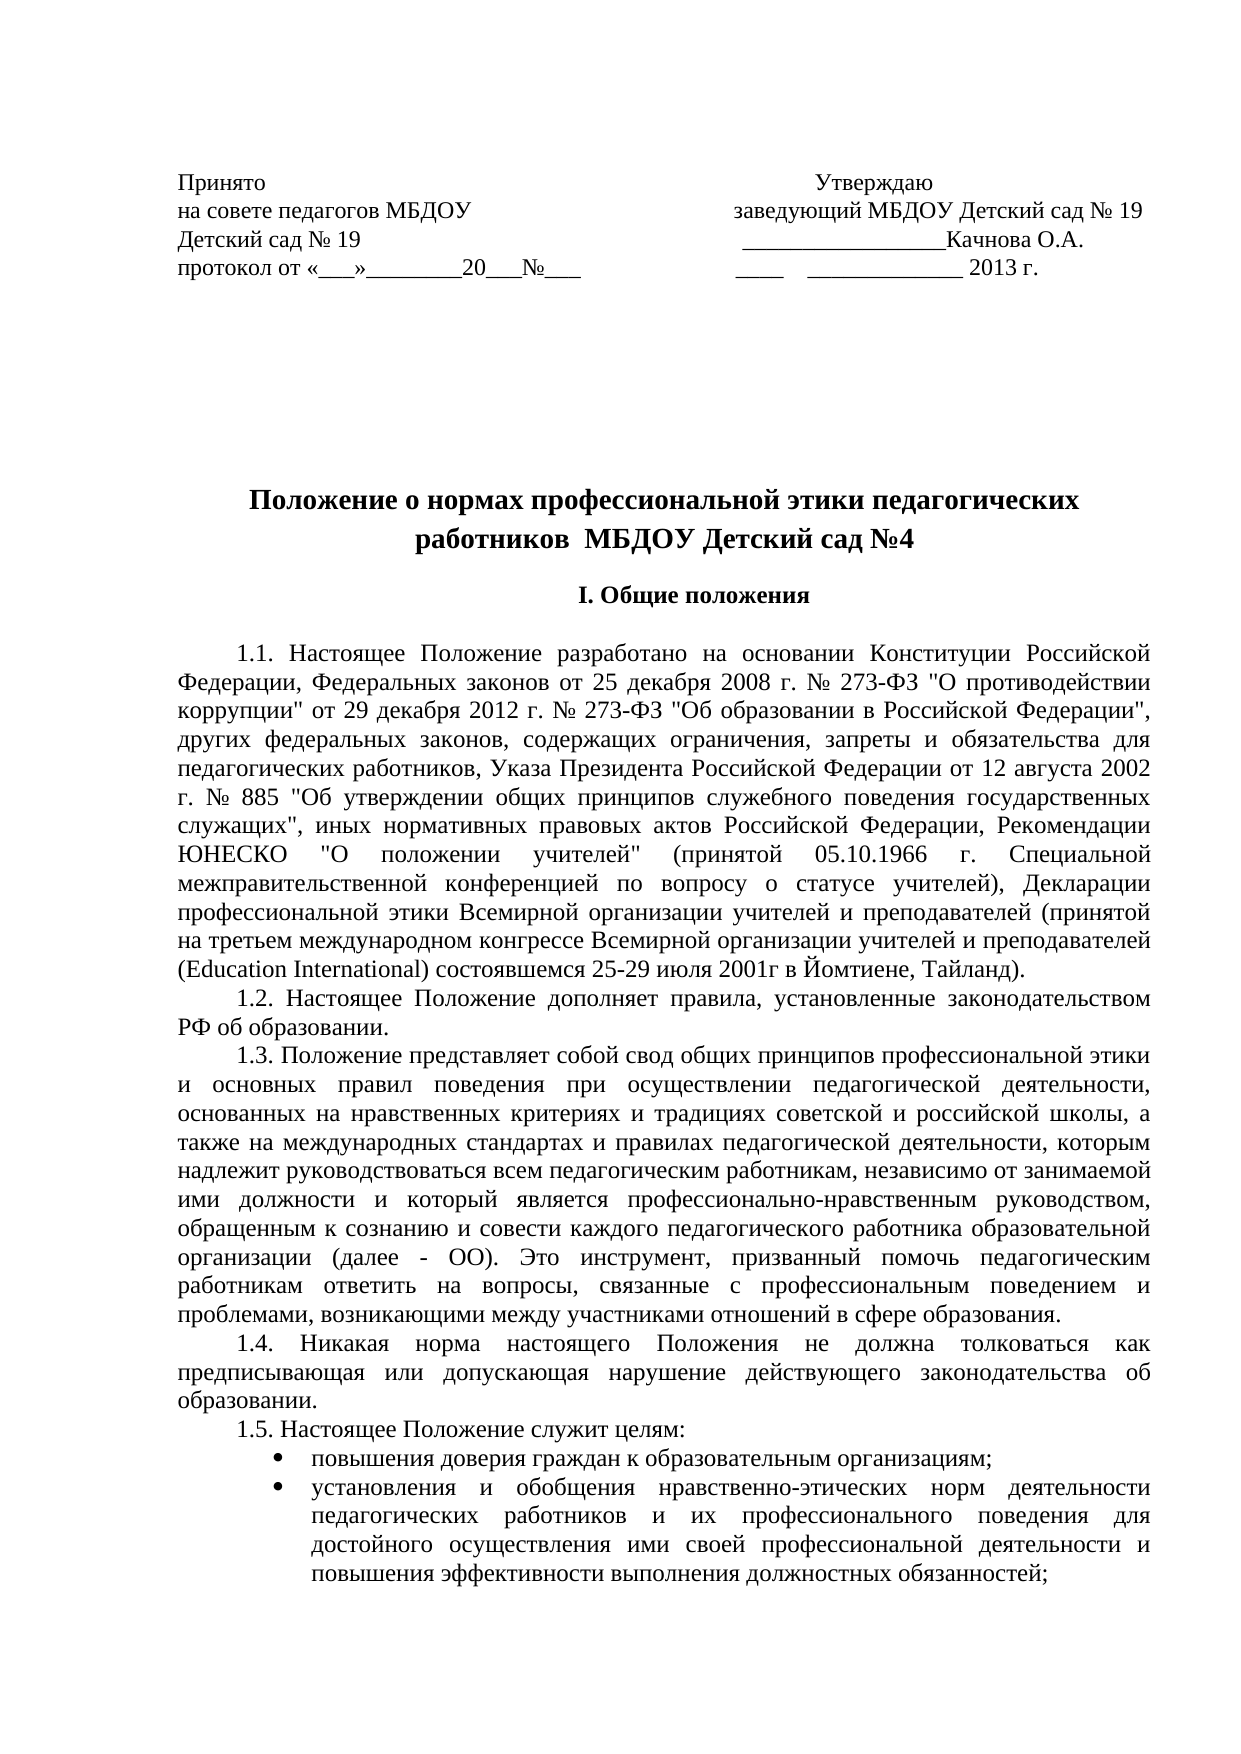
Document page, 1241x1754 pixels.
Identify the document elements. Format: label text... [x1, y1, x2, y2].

text I. Общие положения [177, 580, 1152, 609]
text Детский сад № 19 _________________Качнова О.А. [177, 224, 1147, 253]
text 1.4. Никакая норма настоящего Положения не должна толковаться как предписывающая или допускающая нарушение действующего законодательства об образовании. [177, 1328, 1152, 1414]
text 1.1. Настоящее Положение разработано на основании Конституции Российской Федерации, Федеральных законов от 25 декабря 2008 г. № 273-ФЗ "О противодействии коррупции" от 29 декабря 2012 г. № 273-ФЗ "Об образовании в Российской Федерации", других федеральных законов, содержащих ограничения, запреты и обязательства для педагогических работников, Указа Президента Российской Федерации от 12 августа 2002 г. № 885 "Об утверждении общих принципов служебного поведения государственных служащих", иных нормативных правовых актов Российской Федерации, Рекомендации ЮНЕСКО "О положении учителей" (принятой 05.10.1966 г. Специальной межправительственной конференцией по вопросу о статусе учителей), Декларации профессиональной этики Всемирной организации учителей и преподавателей (принятой на третьем международном конгрессе Всемирной организации учителей и преподавателей (Education International) состоявшемся 25-29 июля 2001г в Йомтиене, Тайланд). [177, 638, 1152, 983]
text протокол от «___»________20___№___ ____ _____________ 2013 г. [177, 253, 1147, 281]
text Принято Утверждаю [177, 172, 1152, 196]
list повышения доверия граждан к образовательным организациям; [274, 1443, 1152, 1472]
text 1.3. Положение представляет собой свод общих принципов профессиональной этики и основных правил поведения при осуществлении педагогической деятельности, основанных на нравственных критериях и традициях советской и российской школы, а также на международных стандартах и правилах педагогической деятельности, которым надлежит руководствоваться всем педагогическим работникам, независимо от занимаемой ими должности и который является профессионально-нравственным руководством, обращенным к сознанию и совести каждого педагогического работника образовательной организации (далее - ОО). Это инструмент, призванный помочь педагогическим работникам ответить на вопросы, связанные с профессиональным поведением и проблемами, возникающими между участниками отношений в сфере образования. [177, 1040, 1152, 1328]
text 1.2. Настоящее Положение дополняет правила, установленные законодательством РФ об образовании. [177, 983, 1152, 1040]
list установления и обобщения нравственно-этических норм деятельности педагогических работников и их профессионального поведения для достойного осуществления ими своей профессиональной деятельности и повышения эффективности выполнения должностных обязанностей; [274, 1472, 1152, 1587]
text 1.5. Настоящее Положение служит целям: [177, 1414, 1152, 1443]
text Положение о нормах профессиональной этики педагогических работников МБДОУ Детский сад №4 [177, 482, 1152, 554]
text на совете педагогов МБДОУ заведующий МБДОУ Детский сад № 19 [177, 196, 1147, 224]
